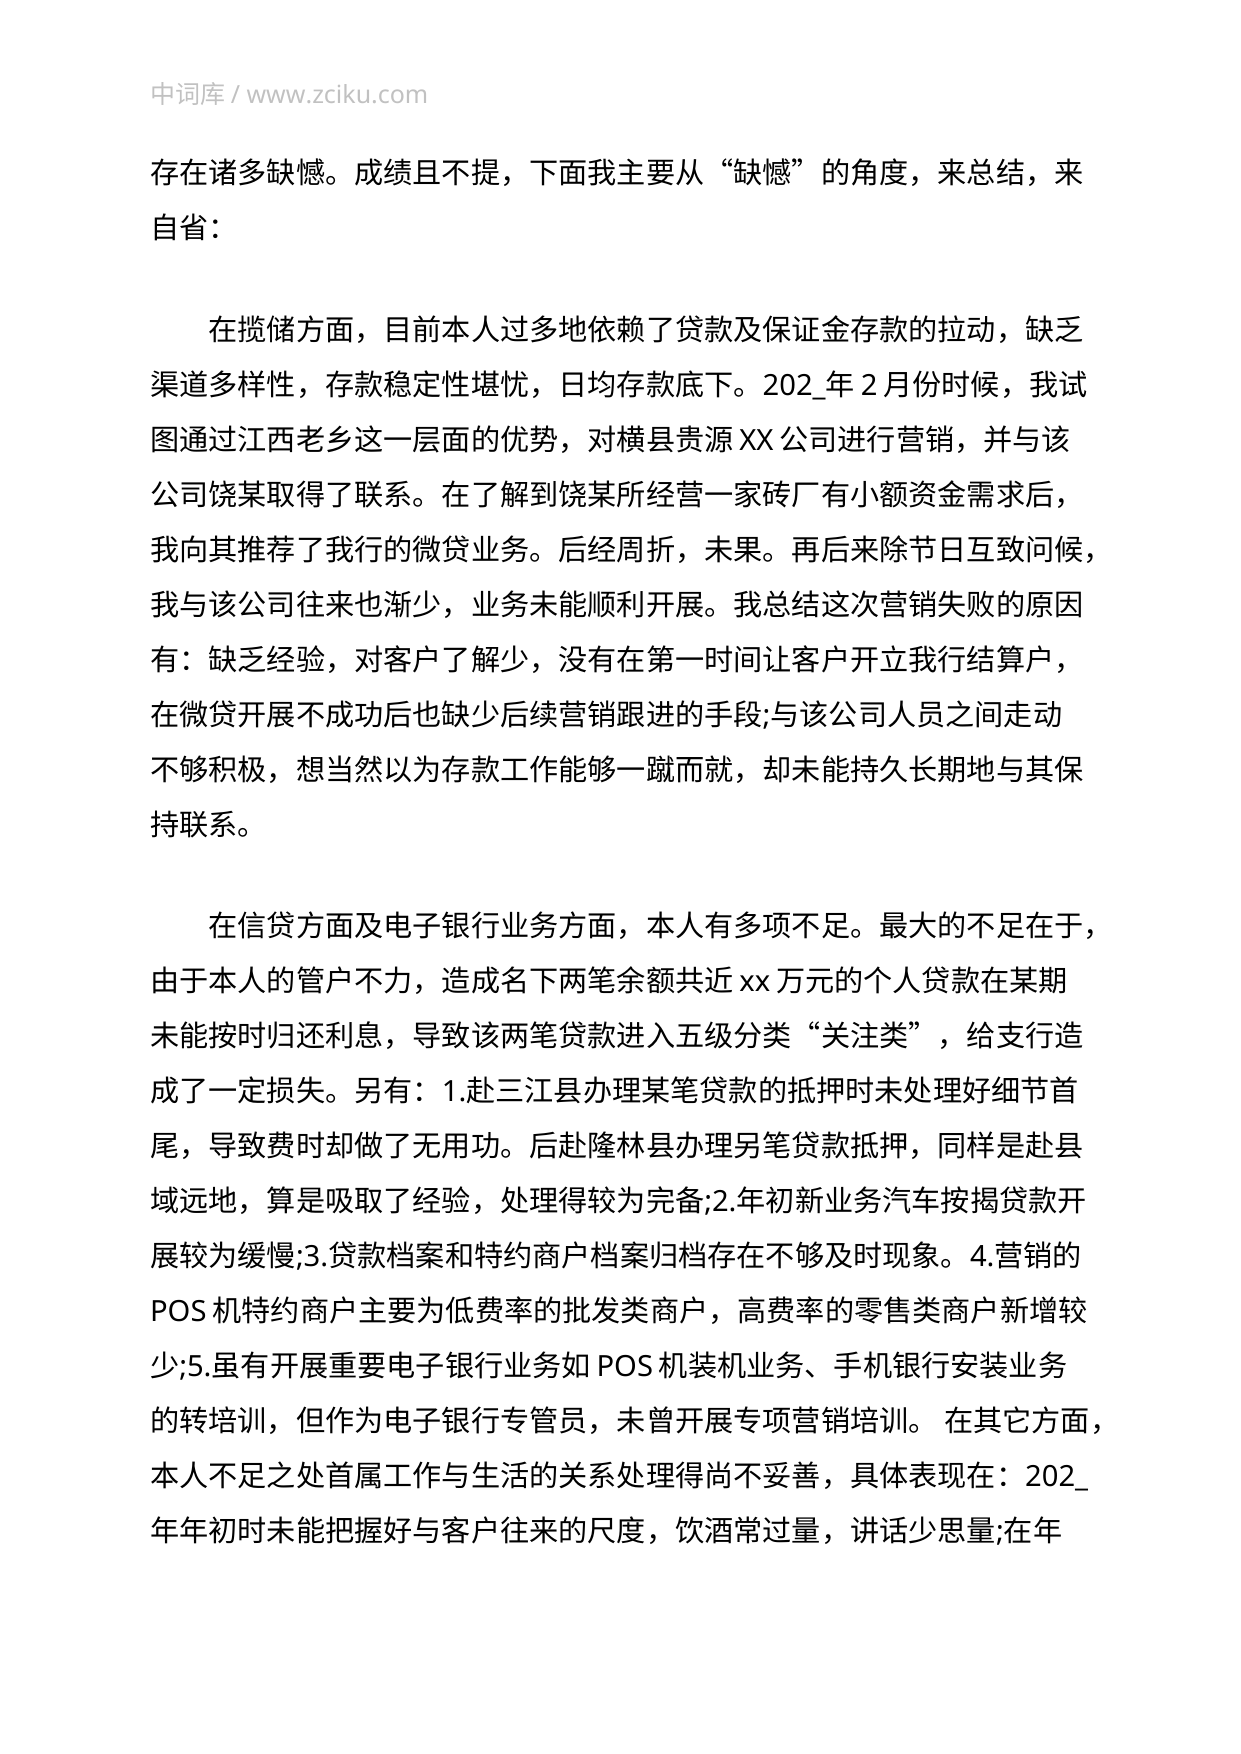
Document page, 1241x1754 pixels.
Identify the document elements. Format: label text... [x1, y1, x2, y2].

text 在揽储方面，目前本人过多地依赖了贷款及保证金存款的拉动，缺乏渠道多样性，存款稳定性堪忧，日均存款底下。202_年2月份时候，我试图通过江西老乡这一层面的优势，对横县贵源XX公司进行营销，并与该公司饶某取得了联系。在了解到饶某所经营一家砖厂有小额资金需求后，我向其推荐了我行的微贷业务。后经周折，未果。再后来除节日互致问候，我与该公司往来也渐少，业务未能顺利开展。我总结这次营销失败的原因有：缺乏经验，对客户了解少，没有在第一时间让客户开立我行结算户，在微贷开展不成功后也缺少后续营销跟进的手段;与该公司人员之间走动不够积极，想当然以为存款工作能够一蹴而就，却未能持久长期地与其保持联系。 [150, 307, 1090, 843]
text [150, 903, 1090, 1550]
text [150, 150, 1090, 247]
